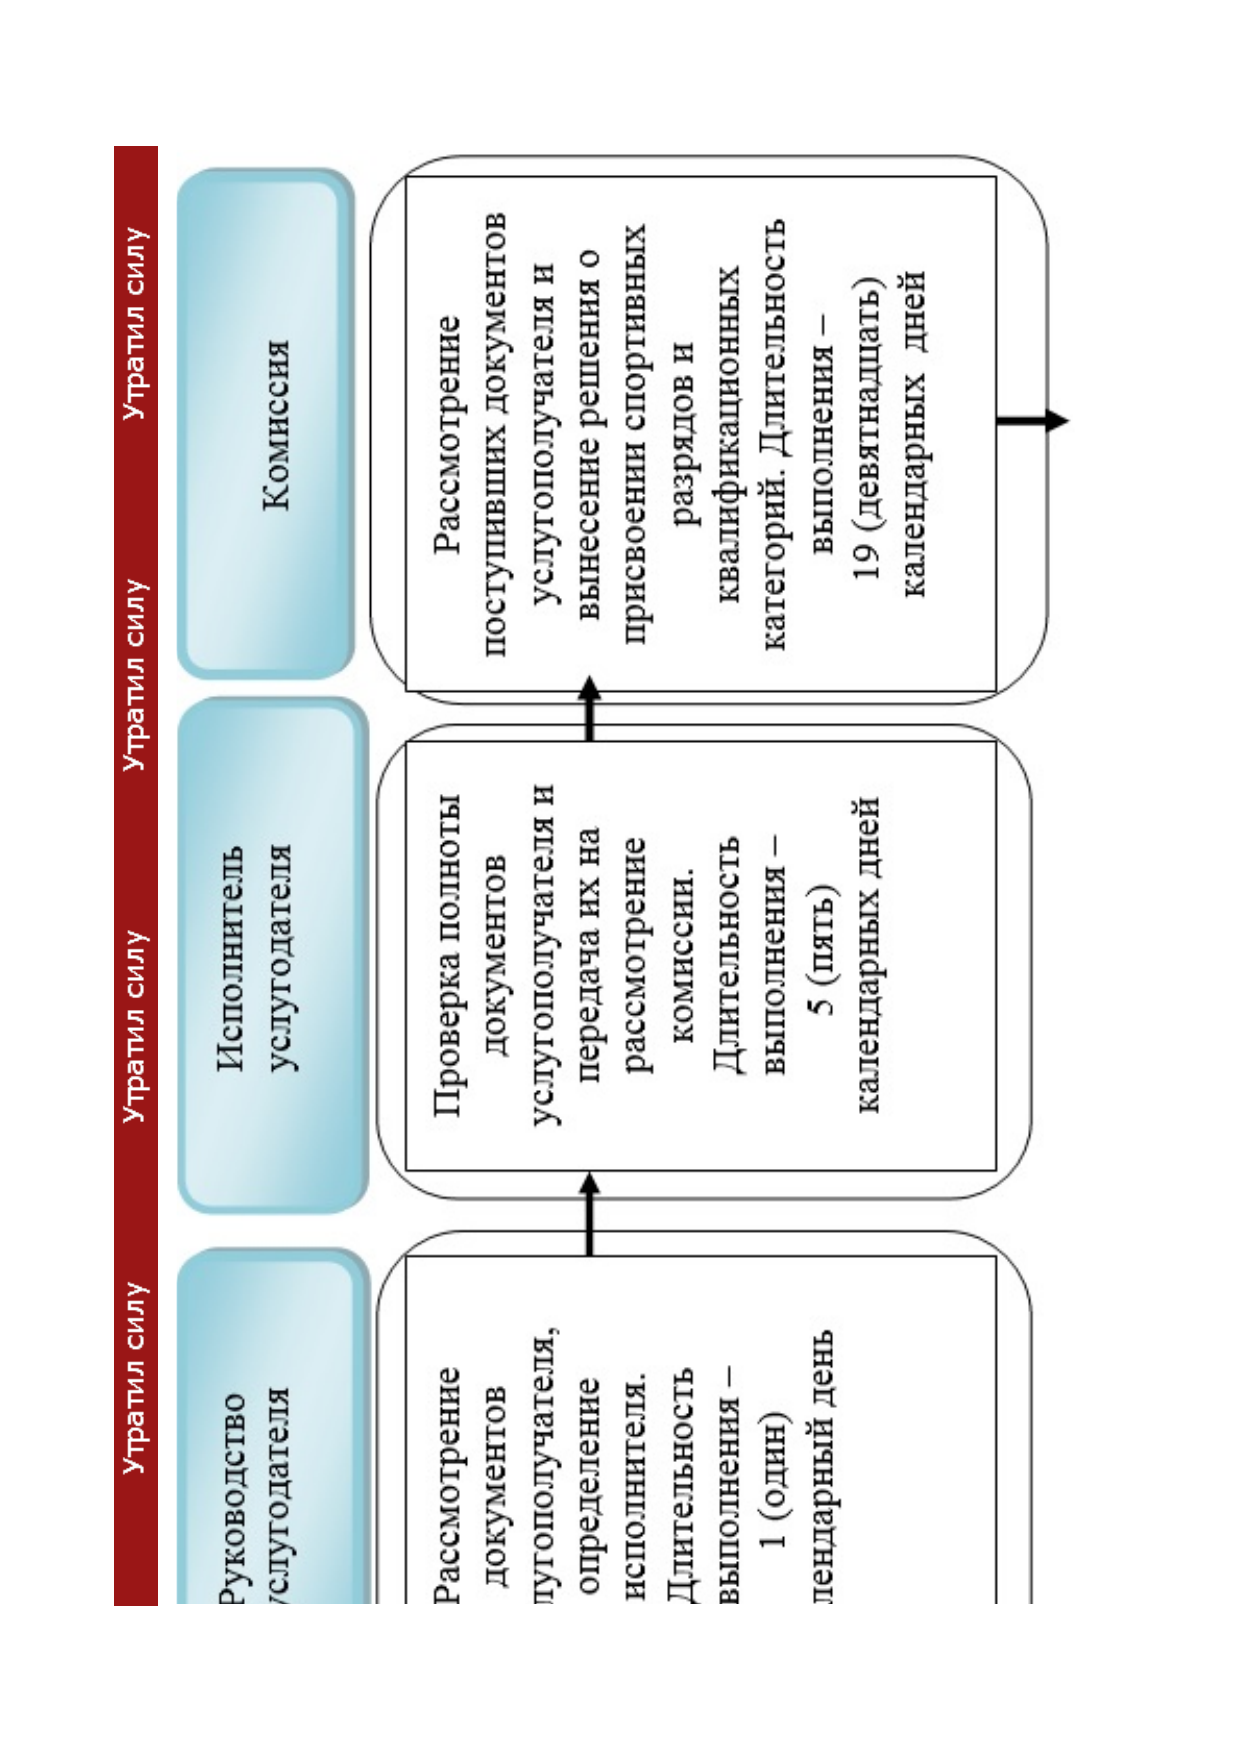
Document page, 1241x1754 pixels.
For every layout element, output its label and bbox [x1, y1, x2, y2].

picture [114, 146, 158, 1606]
picture [176, 150, 1075, 1604]
